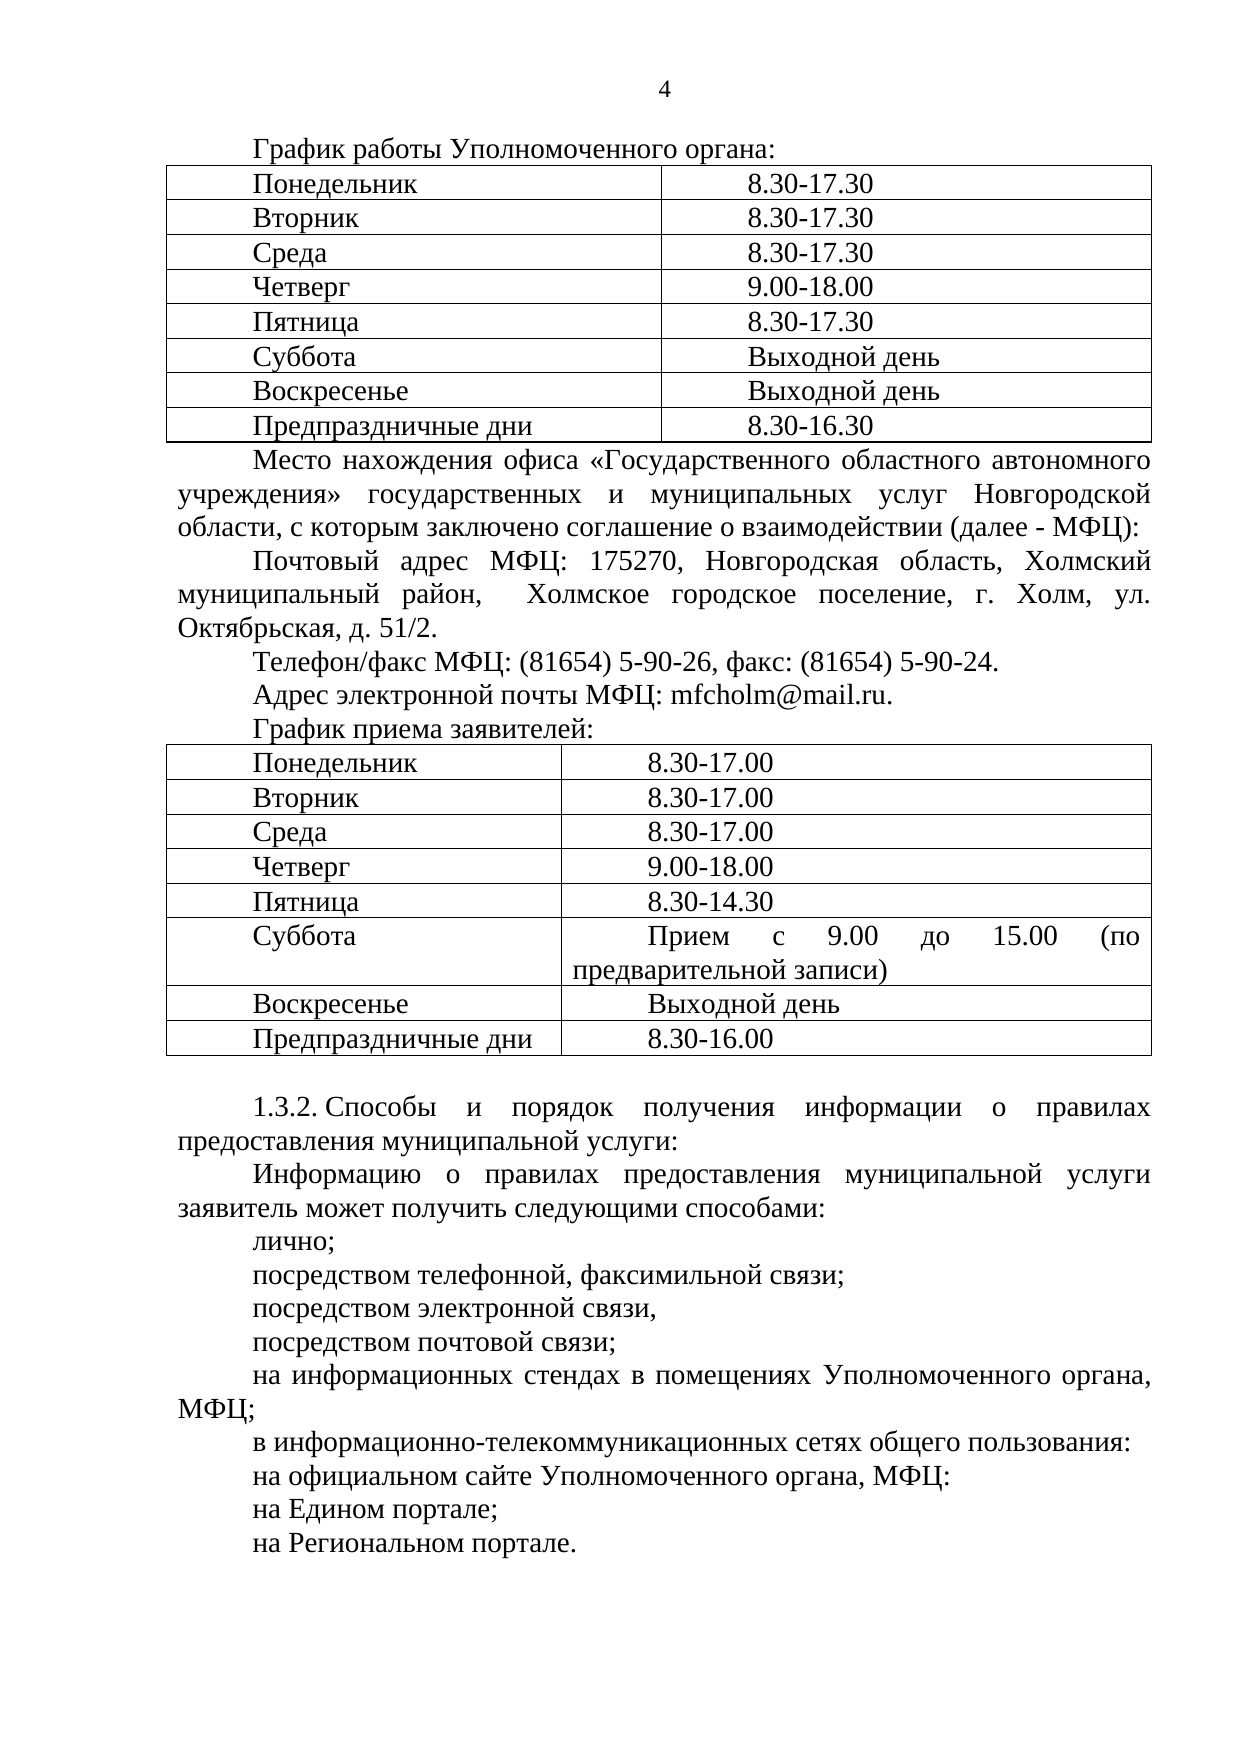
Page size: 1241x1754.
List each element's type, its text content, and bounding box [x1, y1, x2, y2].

table_cell Выходной день [562, 986, 1151, 1020]
table_cell Предпраздничные дни [167, 408, 661, 441]
table_cell Предпраздничные дни [167, 1021, 561, 1054]
text Почтовый адрес МФЦ: 175270, Новгородская область, Холмский муниципальный район, Холмское городское поселение, г. Холм, ул. Октябрьская, д. 51/2. [177, 543, 1152, 644]
table_cell 9.00-18.00 [562, 849, 1151, 883]
text лично; [177, 1223, 1152, 1257]
text Телефон/факс МФЦ: (81654) 5-90-26, факс: (81654) 5-90-24. [177, 644, 1152, 677]
text посредством почтовой связи; [177, 1324, 1152, 1357]
text на информационных стендах в помещениях Уполномоченного органа, МФЦ; [177, 1357, 1152, 1424]
table_cell Пятница [167, 884, 561, 917]
table_header 8.30-17.30 [662, 166, 1151, 199]
table_cell 8.30-17.30 [662, 235, 1151, 268]
text График приема заявителей: [177, 711, 1152, 744]
table_header Понедельник [167, 745, 561, 779]
table_cell 8.30-16.30 [662, 408, 1151, 441]
table_cell 8.30-17.30 [662, 200, 1151, 234]
text на официальном сайте Уполномоченного органа, МФЦ: [177, 1458, 1152, 1492]
table_cell Среда [167, 235, 661, 268]
table_header 8.30-17.00 [562, 745, 1151, 779]
table_cell Выходной день [662, 339, 1151, 372]
table_cell Воскресенье [167, 986, 561, 1020]
table_cell 8.30-16.00 [562, 1021, 1151, 1054]
text на Региональном портале. [177, 1525, 1152, 1559]
table_cell Четверг [167, 849, 561, 883]
table_cell Среда [167, 815, 561, 848]
table_cell Четверг [167, 270, 661, 303]
table_cell 8.30-17.00 [562, 780, 1151, 813]
table_cell Выходной день [662, 373, 1151, 407]
table_header Понедельник [167, 166, 661, 199]
text Адрес электронной почты МФЦ: mfcholm@mail.ru. [177, 677, 1152, 711]
table_cell Воскресенье [167, 373, 661, 407]
text посредством телефонной, факсимильной связи; [177, 1257, 1152, 1290]
table_cell Прием с 9.00 до 15.00 (по предварительной записи) [562, 918, 1151, 985]
text Информацию о правилах предоставления муниципальной услуги заявитель может получить следующими способами: [177, 1156, 1152, 1223]
table_cell Пятница [167, 304, 661, 338]
text в информационно-телекоммуникационных сетях общего пользования: [177, 1424, 1152, 1458]
table_cell 8.30-17.30 [662, 304, 1151, 338]
table_cell 9.00-18.00 [662, 270, 1151, 303]
text на Едином портале; [177, 1492, 1152, 1525]
table_cell 8.30-14.30 [562, 884, 1151, 917]
table_cell Суббота [167, 339, 661, 372]
table_cell Вторник [167, 200, 661, 234]
text График работы Уполномоченного органа: [177, 131, 1152, 165]
text посредством электронной связи, [177, 1290, 1152, 1324]
table_cell Вторник [167, 780, 561, 813]
text 1.3.2. Способы и порядок получения информации о правилах предоставления муниципальной услуги: [177, 1089, 1152, 1156]
table_cell Суббота [167, 918, 561, 985]
text Место нахождения офиса «Государственного областного автономного учреждения» государственных и муниципальных услуг Новгородской области, с которым заключено соглашение о взаимодействии (далее - МФЦ): [177, 443, 1152, 543]
table_cell 8.30-17.00 [562, 815, 1151, 848]
